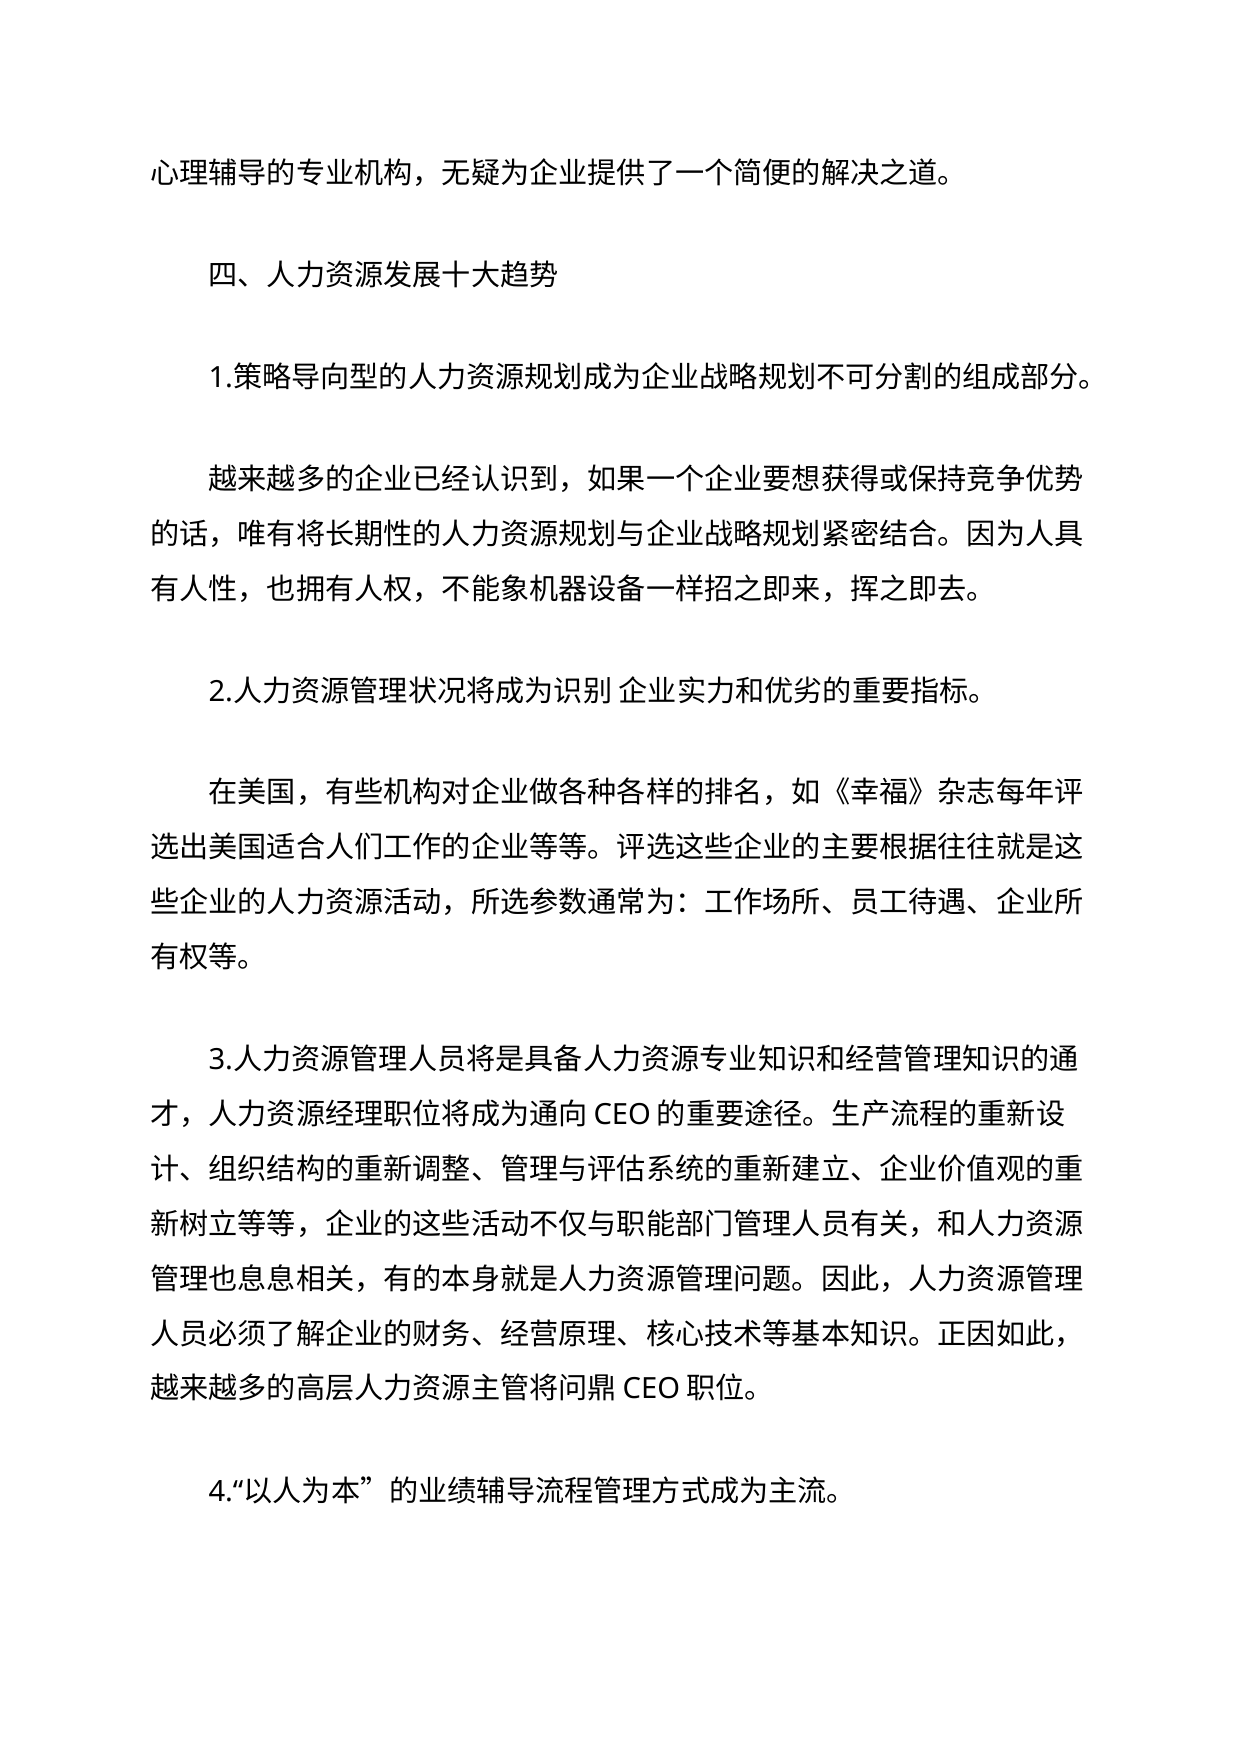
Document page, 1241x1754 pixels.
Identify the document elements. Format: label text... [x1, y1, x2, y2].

text 2.人力资源管理状况将成为识别 企业实力和优劣的重要指标。 [150, 667, 1090, 709]
text 四、人力资源发展十大趋势 [150, 252, 1090, 294]
text 越来越多的企业已经认识到，如果一个企业要想获得或保持竞争优势的话，唯有将长期性的人力资源规划与企业战略规划紧密结合。因为人具有人性，也拥有人权，不能象机器设备一样招之即来，挥之即去。 [150, 456, 1090, 608]
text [150, 150, 1090, 192]
text 1.策略导向型的人力资源规划成为企业战略规划不可分割的组成部分。 [150, 353, 1090, 396]
text 3.人力资源管理人员将是具备人力资源专业知识和经营管理知识的通才，人力资源经理职位将成为通向CEO的重要途径。生产流程的重新设计、组织结构的重新调整、管理与评估系统的重新建立、企业价值观的重新树立等等，企业的这些活动不仅与职能部门管理人员有关，和人力资源管理也息息相关，有的本身就是人力资源管理问题。因此，人力资源管理人员必须了解企业的财务、经营原理、核心技术等基本知识。正因如此，越来越多的高层人力资源主管将问鼎CEO职位。 [150, 1036, 1090, 1407]
text 4.“以人为本”的业绩辅导流程管理方式成为主流。 [150, 1467, 1090, 1509]
text 在美国，有些机构对企业做各种各样的排名，如《幸福》杂志每年评选出美国适合人们工作的企业等等。评选这些企业的主要根据往往就是这些企业的人力资源活动，所选参数通常为：工作场所、员工待遇、企业所有权等。 [150, 769, 1090, 976]
